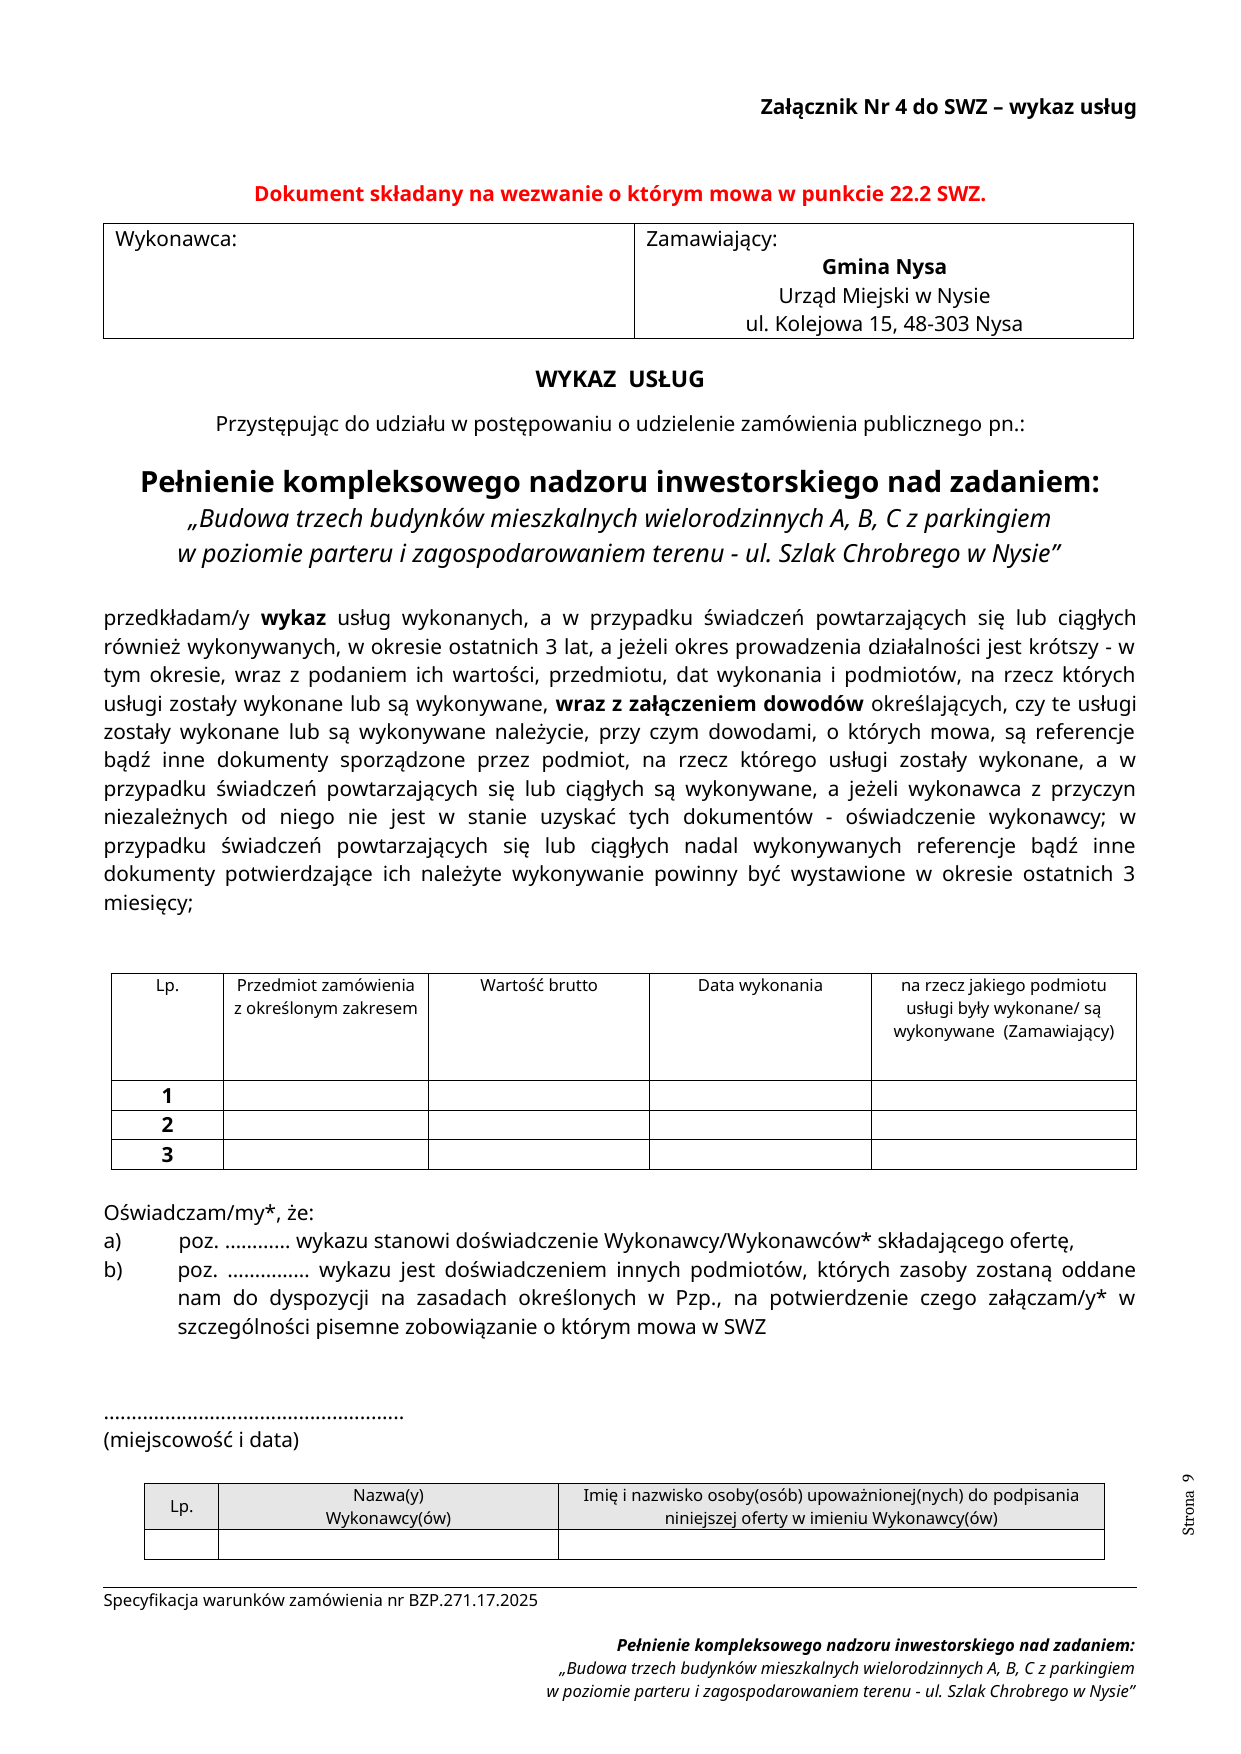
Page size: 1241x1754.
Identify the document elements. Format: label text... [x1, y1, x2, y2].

table_cell [429, 1140, 649, 1169]
table_cell [872, 1140, 1136, 1169]
text Pełnienie kompleksowego nadzoru inwestorskiego nad zadaniem: [103, 461, 1137, 501]
table_header Wykonawca: [104, 224, 634, 338]
table_cell [429, 1111, 649, 1139]
text b) poz. …………… wykazu jest doświadczeniem innych podmiotów, których zasoby zostaną oddane nam do dyspozycji na zasadach określonych w Pzp., na potwierdzenie czego załączam/y* w szczególności pisemne zobowiązanie o którym mowa w SWZ [103, 1255, 1137, 1340]
table_cell [559, 1530, 1104, 1558]
table_cell [872, 1111, 1136, 1139]
table_header Lp. [145, 1484, 218, 1529]
table_header Przedmiot zamówienia z określonym zakresem [224, 974, 428, 1080]
table_header Lp. [112, 974, 223, 1080]
table_header Wartość brutto [429, 974, 649, 1080]
table_cell 2 [112, 1111, 223, 1139]
text „Budowa trzech budynków mieszkalnych wielorodzinnych A, B, C z parkingiem w poziomie parteru i zagospodarowaniem terenu - ul. Szlak Chrobrego w Nysie” [103, 501, 1137, 569]
table_cell [429, 1081, 649, 1109]
subtitle Przystępując do udziału w postępowaniu o udzielenie zamówienia publicznego pn.: [103, 409, 1137, 437]
text Dokument składany na wezwanie o którym mowa w punkcie 22.2 SWZ. [103, 179, 1137, 208]
table_header Nazwa(y) Wykonawcy(ów) [219, 1484, 558, 1529]
table_cell [145, 1530, 218, 1558]
text ...................................................... [103, 1397, 1137, 1426]
table_header Imię i nazwisko osoby(osób) upoważnionej(nych) do podpisania niniejszej oferty w imieniu Wykonawcy(ów) [559, 1484, 1104, 1529]
table_cell [650, 1140, 871, 1169]
table_cell [650, 1081, 871, 1109]
table_header na rzecz jakiego podmiotu usługi były wykonane/ są wykonywane (Zamawiający) [872, 974, 1136, 1080]
text WYKAZ USŁUG [103, 363, 1137, 394]
table_cell [224, 1081, 428, 1109]
text przedkładam/y wykaz usług wykonanych, a w przypadku świadczeń powtarzających się lub ciągłych również wykonywanych, w okresie ostatnich 3 lat, a jeżeli okres prowadzenia działalności jest krótszy - w tym okresie, wraz z podaniem ich wartości, przedmiotu, dat wykonania i podmiotów, na rzecz których usługi zostały wykonane lub są wykonywane, wraz z załączeniem dowodów określających, czy te usługi zostały wykonane lub są wykonywane należycie, przy czym dowodami, o których mowa, są referencje bądź inne dokumenty sporządzone przez podmiot, na rzecz którego usługi zostały wykonane, a w przypadku świadczeń powtarzających się lub ciągłych są wykonywane, a jeżeli wykonawca z przyczyn niezależnych od niego nie jest w stanie uzyskać tych dokumentów - oświadczenie wykonawcy; w przypadku świadczeń powtarzających się lub ciągłych nadal wykonywanych referencje bądź inne dokumenty potwierdzające ich należyte wykonywanie powinny być wystawione w okresie ostatnich 3 miesięcy; [103, 603, 1137, 916]
table_cell [224, 1111, 428, 1139]
table_cell [219, 1530, 558, 1558]
text (miejscowość i data) [103, 1426, 1137, 1454]
text a) poz. ………… wykazu stanowi doświadczenie Wykonawcy/Wykonawców* składającego ofertę, [103, 1227, 1137, 1255]
table_cell [224, 1140, 428, 1169]
table_header Data wykonania [650, 974, 871, 1080]
table_cell 1 [112, 1081, 223, 1109]
text Załącznik Nr 4 do SWZ – wykaz usług [103, 92, 1137, 121]
table_cell 3 [112, 1140, 223, 1169]
text Oświadczam/my*, że: [103, 1198, 1137, 1227]
table_header Zamawiający: Gmina Nysa Urząd Miejski w Nysie ul. Kolejowa 15, 48-303 Nysa [635, 224, 1133, 338]
table_cell [872, 1081, 1136, 1109]
table_cell [650, 1111, 871, 1139]
